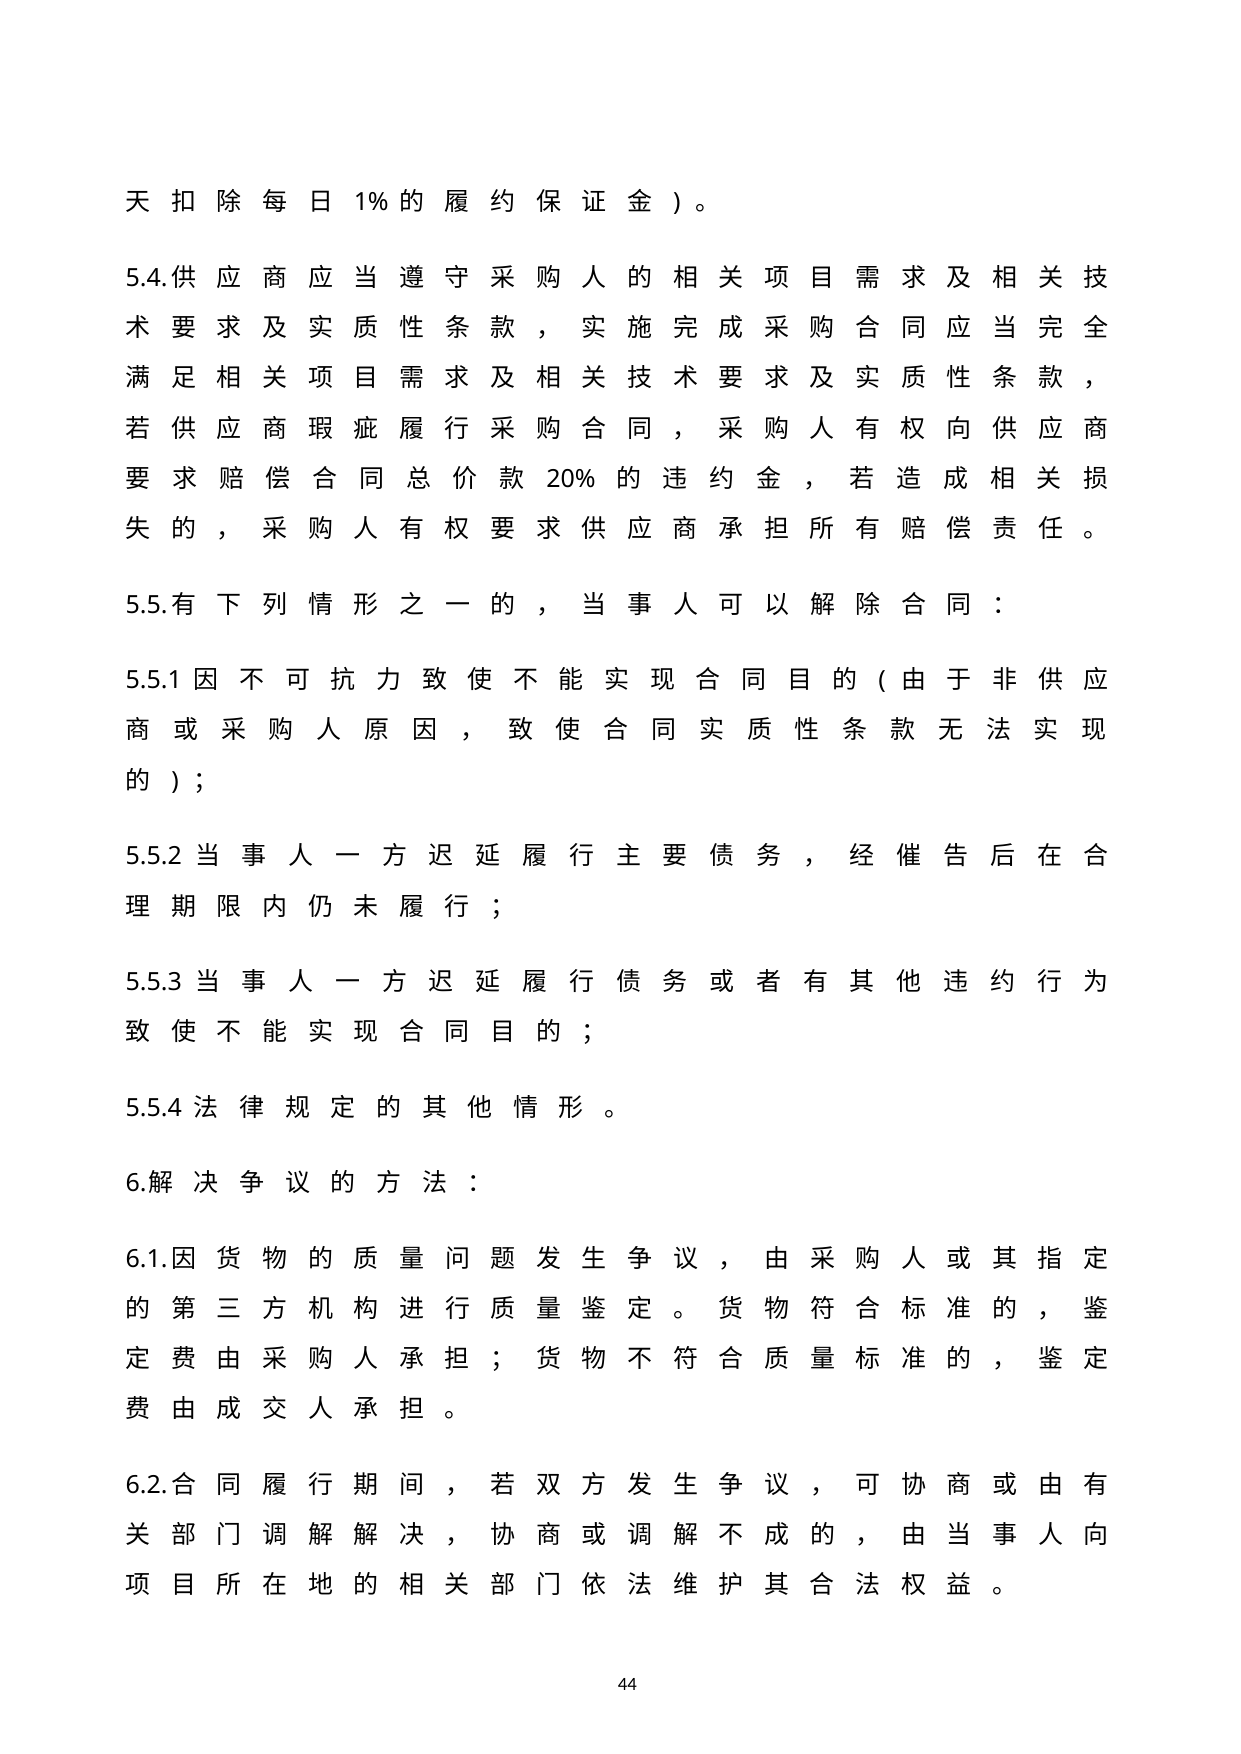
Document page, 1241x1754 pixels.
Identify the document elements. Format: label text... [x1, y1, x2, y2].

text 6.2.合同履行期间，若双方发生争议，可协商或由有关部门调解解决，协商或调解不成的，由当事人向项目所在地的相关部门依法维护其合法权益。 [125, 1457, 1129, 1608]
text 5.5.1因不可抗力致使不能实现合同目的(由于非供应商或采购人原因，致使合同实质性条款无法实现的)； [125, 653, 1129, 804]
text 5.5.有下列情形之一的，当事人可以解除合同： [125, 577, 1129, 628]
text 6.1.因货物的质量问题发生争议，由采购人或其指定的第三方机构进行质量鉴定。货物符合标准的，鉴定费由采购人承担；货物不符合质量标准的，鉴定费由成交人承担。 [125, 1231, 1129, 1432]
text 5.5.4法律规定的其他情形。 [125, 1080, 1129, 1131]
text 5.4.供应商应当遵守采购人的相关项目需求及相关技术要求及实质性条款，实施完成采购合同应当完全满足相关项目需求及相关技术要求及实质性条款，若供应商瑕疵履行采购合同，采购人有权向供应商要求赔偿合同总价款20%的违约金，若造成相关损失的，采购人有权要求供应商承担所有赔偿责任。 [125, 250, 1129, 552]
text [125, 175, 1129, 225]
text 6.解决争议的方法： [125, 1156, 1129, 1206]
text 5.5.3当事人一方迟延履行债务或者有其他违约行为致使不能实现合同目的； [125, 954, 1129, 1055]
text 5.5.2当事人一方迟延履行主要债务，经催告后在合理期限内仍未履行； [125, 829, 1129, 929]
